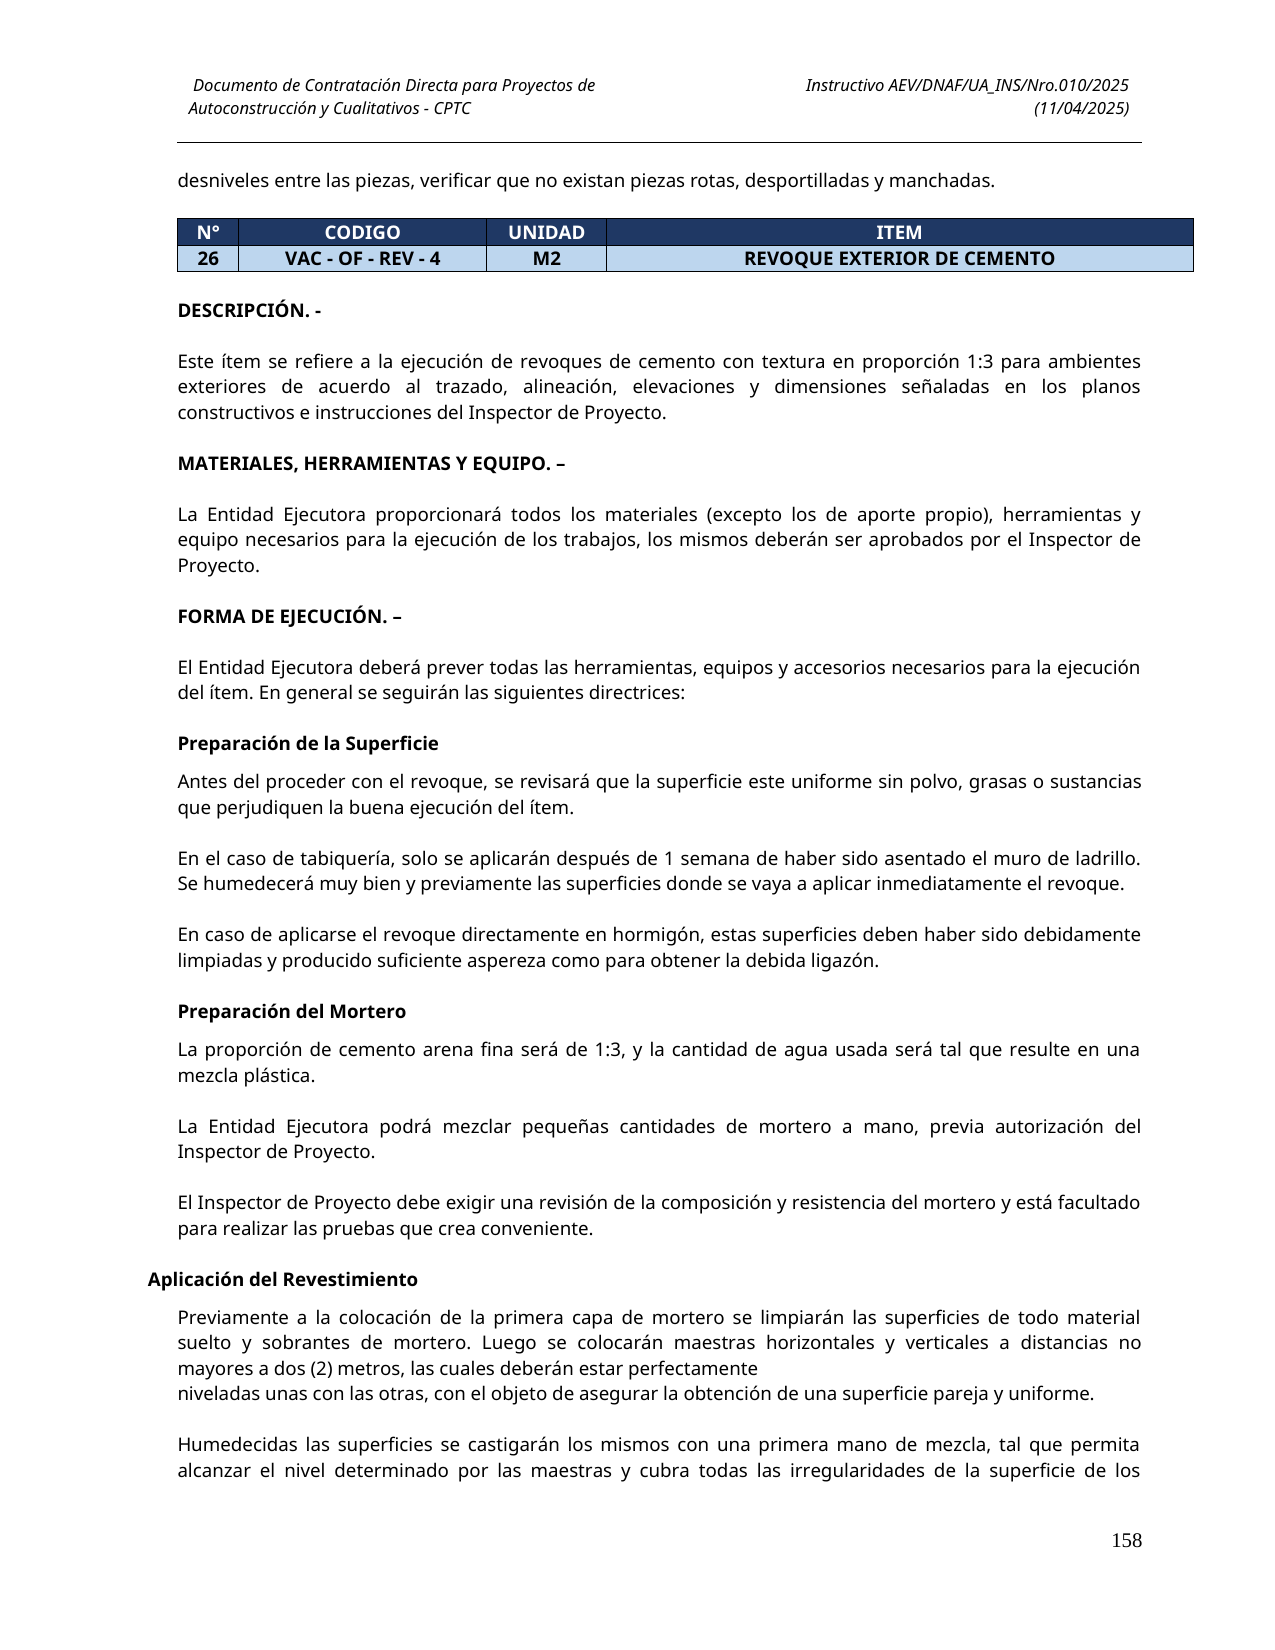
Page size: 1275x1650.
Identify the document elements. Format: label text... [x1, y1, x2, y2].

text La Entidad Ejecutora podrá mezclar pequeñas cantidades de mortero a mano, previa autorización del Inspector de Proyecto. [177, 1113, 1142, 1164]
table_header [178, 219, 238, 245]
text Aplicación del Revestimiento [148, 1266, 1142, 1292]
text FORMA DE EJECUCIÓN. – [177, 603, 1142, 628]
text La proporción de cemento arena fina será de 1:3, y la cantidad de agua usada será tal que resulte en una mezcla plástica. [177, 1036, 1142, 1087]
text MATERIALES, HERRAMIENTAS Y EQUIPO. – [177, 450, 1142, 475]
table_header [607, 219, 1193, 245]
text Preparación de la Superficie [177, 731, 1142, 756]
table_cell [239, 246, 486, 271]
text El Entidad Ejecutora deberá prever todas las herramientas, equipos y accesorios necesarios para la ejecución del ítem. En general se seguirán las siguientes directrices: [177, 654, 1142, 705]
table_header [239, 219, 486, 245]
text Este ítem se refiere a la ejecución de revoques de cemento con textura en proporción 1:3 para ambientes exteriores de acuerdo al trazado, alineación, elevaciones y dimensiones señaladas en los planos constructivos e instrucciones del Inspector de Proyecto. [177, 348, 1142, 425]
text En el caso de tabiquería, solo se aplicarán después de 1 semana de haber sido asentado el muro de ladrillo. Se humedecerá muy bien y previamente las superficies donde se vaya a aplicar inmediatamente el revoque. [177, 845, 1142, 896]
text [177, 1432, 1142, 1483]
text El Inspector de Proyecto debe exigir una revisión de la composición y resistencia del mortero y está facultado para realizar las pruebas que crea conveniente. [177, 1189, 1142, 1241]
text DESCRIPCIÓN. - [177, 297, 1142, 323]
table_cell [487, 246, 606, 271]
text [177, 167, 1142, 193]
text Antes del proceder con el revoque, se revisará que la superficie este uniforme sin polvo, grasas o sustancias que perjudiquen la buena ejecución del ítem. [177, 769, 1142, 820]
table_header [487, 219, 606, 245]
text La Entidad Ejecutora proporcionará todos los materiales (excepto los de aporte propio), herramientas y equipo necesarios para la ejecución de los trabajos, los mismos deberán ser aprobados por el Inspector de Proyecto. [177, 501, 1142, 577]
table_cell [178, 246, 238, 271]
text niveladas unas con las otras, con el objeto de asegurar la obtención de una superficie pareja y uniforme. [177, 1381, 1142, 1406]
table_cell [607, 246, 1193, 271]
text Preparación del Mortero [177, 998, 1142, 1024]
text Previamente a la colocación de la primera capa de mortero se limpiarán las superficies de todo material suelto y sobrantes de mortero. Luego se colocarán maestras horizontales y verticales a distancias no mayores a dos (2) metros, las cuales deberán estar perfectamente [177, 1304, 1142, 1381]
text En caso de aplicarse el revoque directamente en hormigón, estas superficies deben haber sido debidamente limpiadas y producido suficiente aspereza como para obtener la debida ligazón. [177, 922, 1142, 973]
